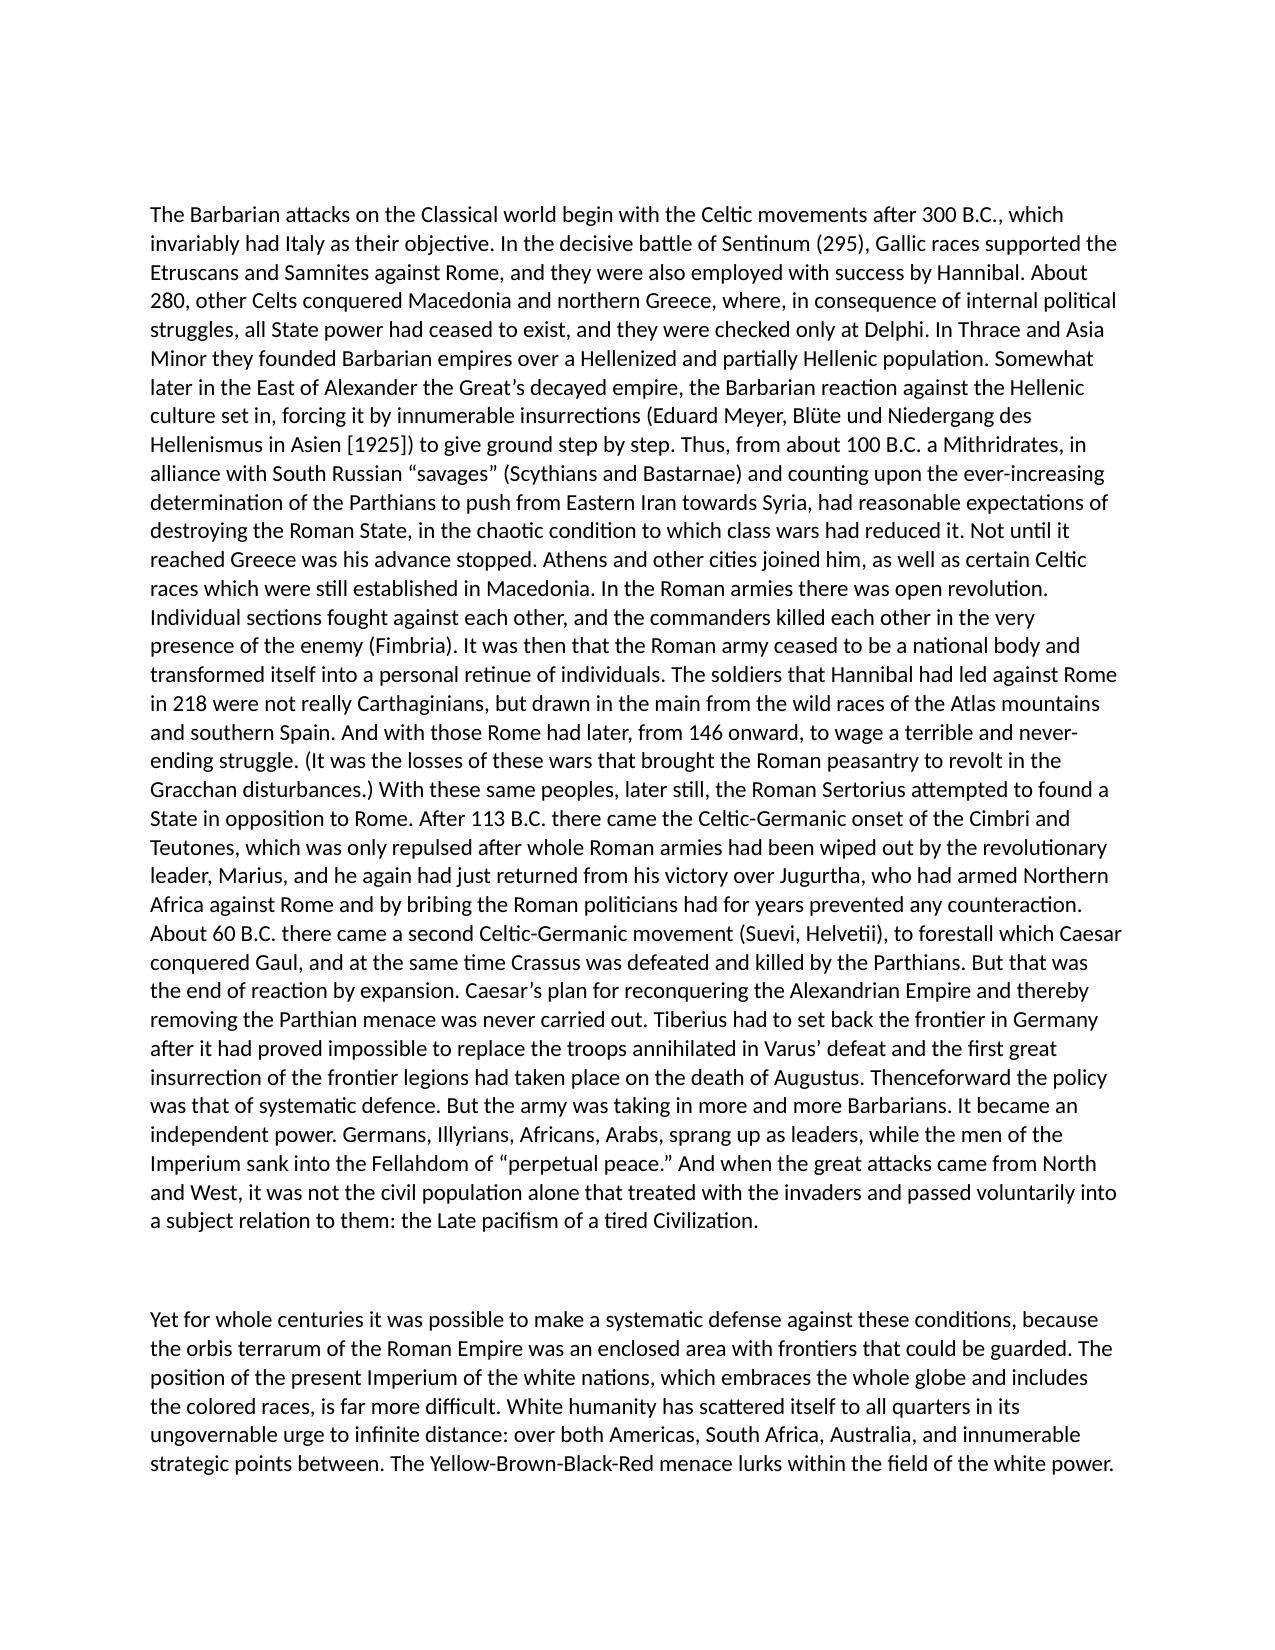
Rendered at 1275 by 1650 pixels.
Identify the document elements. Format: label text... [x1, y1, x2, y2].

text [150, 1305, 1125, 1477]
text The Barbarian attacks on the Classical world begin with the Celtic movements after 300 B.C., which invariably had Italy as their objective. In the decisive battle of Sentinum (295), Gallic races supported the Etruscans and Samnites against Rome, and they were also employed with success by Hannibal. About 280, other Celts conquered Macedonia and northern Greece, where, in consequence of internal political struggles, all State power had ceased to exist, and they were checked only at Delphi. In Thrace and Asia Minor they founded Barbarian empires over a Hellenized and partially Hellenic population. Somewhat later in the East of Alexander the Great’s decayed empire, the Barbarian reaction against the Hellenic culture set in, forcing it by innumerable insurrections (Eduard Meyer, Blüte und Niedergang des Hellenismus in Asien [1925]) to give ground step by step. Thus, from about 100 B.C. a Mithridrates, in alliance with South Russian “savages” (Scythians and Bastarnae) and counting upon the ever-increasing determination of the Parthians to push from Eastern Iran towards Syria, had reasonable expectations of destroying the Roman State, in the chaotic condition to which class wars had reduced it. Not until it reached Greece was his advance stopped. Athens and other cities joined him, as well as certain Celtic races which were still established in Macedonia. In the Roman armies there was open revolution. Individual sections fought against each other, and the commanders killed each other in the very presence of the enemy (Fimbria). It was then that the Roman army ceased to be a national body and transformed itself into a personal retinue of individuals. The soldiers that Hannibal had led against Rome in 218 were not really Carthaginians, but drawn in the main from the wild races of the Atlas mountains and southern Spain. And with those Rome had later, from 146 onward, to wage a terrible and never-ending struggle. (It was the losses of these wars that brought the Roman peasantry to revolt in the Gracchan disturbances.) With these same peoples, later still, the Roman Sertorius attempted to found a State in opposition to Rome. After 113 B.C. there came the Celtic-Germanic onset of the Cimbri and Teutones, which was only repulsed after whole Roman armies had been wiped out by the revolutionary leader, Marius, and he again had just returned from his victory over Jugurtha, who had armed Northern Africa against Rome and by bribing the Roman politicians had for years prevented any counteraction. About 60 B.C. there came a second Celtic-Germanic movement (Suevi, Helvetii), to forestall which Caesar conquered Gaul, and at the same time Crassus was defeated and killed by the Parthians. But that was the end of reaction by expansion. Caesar’s plan for reconquering the Alexandrian Empire and thereby removing the Parthian menace was never carried out. Tiberius had to set back the frontier in Germany after it had proved impossible to replace the troops annihilated in Varus’ defeat and the first great insurrection of the frontier legions had taken place on the death of Augustus. Thenceforward the policy was that of systematic defence. But the army was taking in more and more Barbarians. It became an independent power. Germans, Illyrians, Africans, Arabs, sprang up as leaders, while the men of the Imperium sank into the Fellahdom of “perpetual peace.” And when the great attacks came from North and West, it was not the civil population alone that treated with the invaders and passed voluntarily into a subject relation to them: the Late pacifism of a tired Civilization. [150, 199, 1125, 1234]
